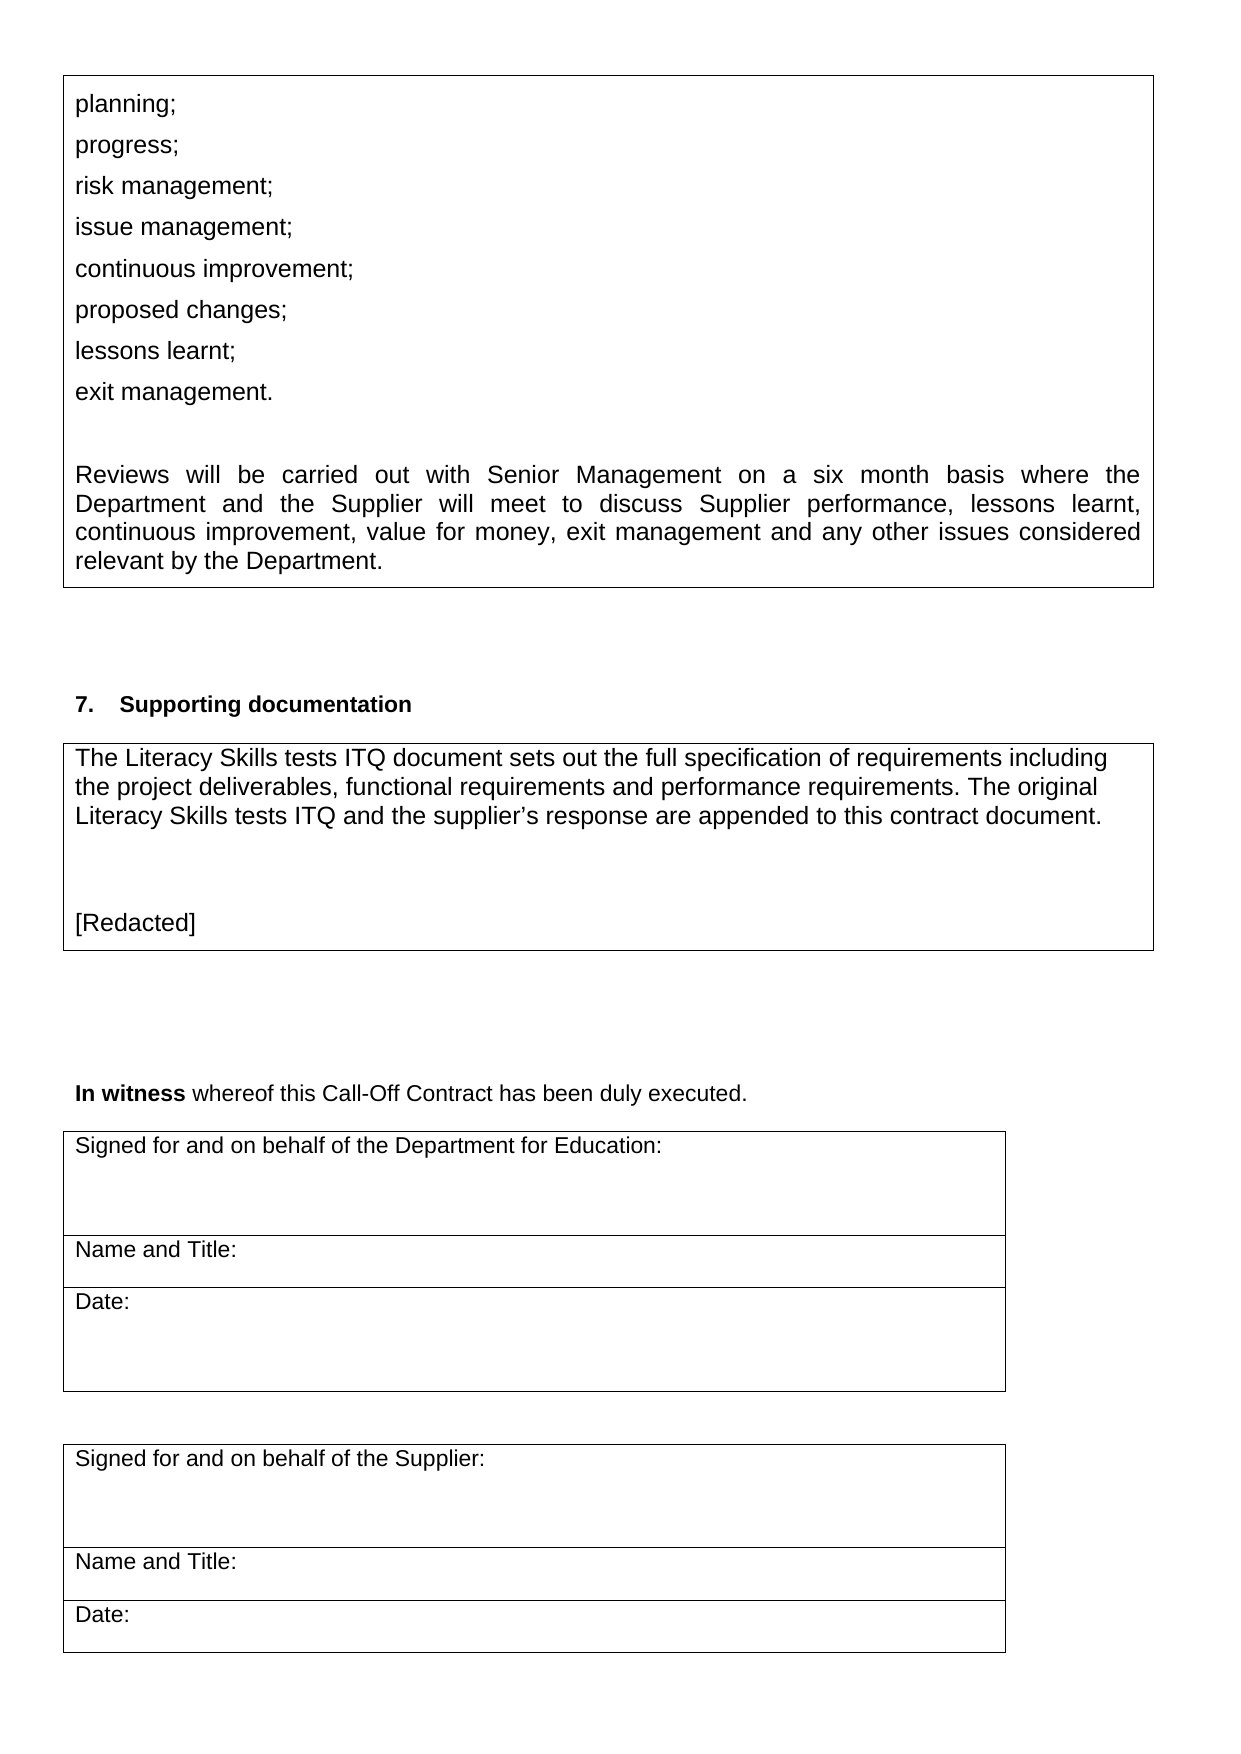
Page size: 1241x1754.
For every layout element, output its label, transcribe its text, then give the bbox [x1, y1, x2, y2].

table_cell Date: [64, 1601, 1005, 1652]
table_cell Name and Title: [64, 1548, 1005, 1599]
text In witness whereof this Call-Off Contract has been duly executed. [75, 1080, 1165, 1106]
table_cell Name and Title: [64, 1236, 1005, 1287]
table_cell Date: [64, 1288, 1005, 1391]
table_header Signed for and on behalf of the Supplier: [64, 1445, 1005, 1547]
table_header Signed for and on behalf of the Department for Education: [64, 1132, 1005, 1235]
table_header The Literacy Skills tests ITQ document sets out the full specification of requirements including the project deliverables, functional requirements and performance requirements. The original Literacy Skills tests ITQ and the supplier’s response are appended to this contract document. [Redacted] [64, 744, 1153, 950]
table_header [64, 76, 1153, 587]
list Supporting documentation [75, 691, 1165, 717]
